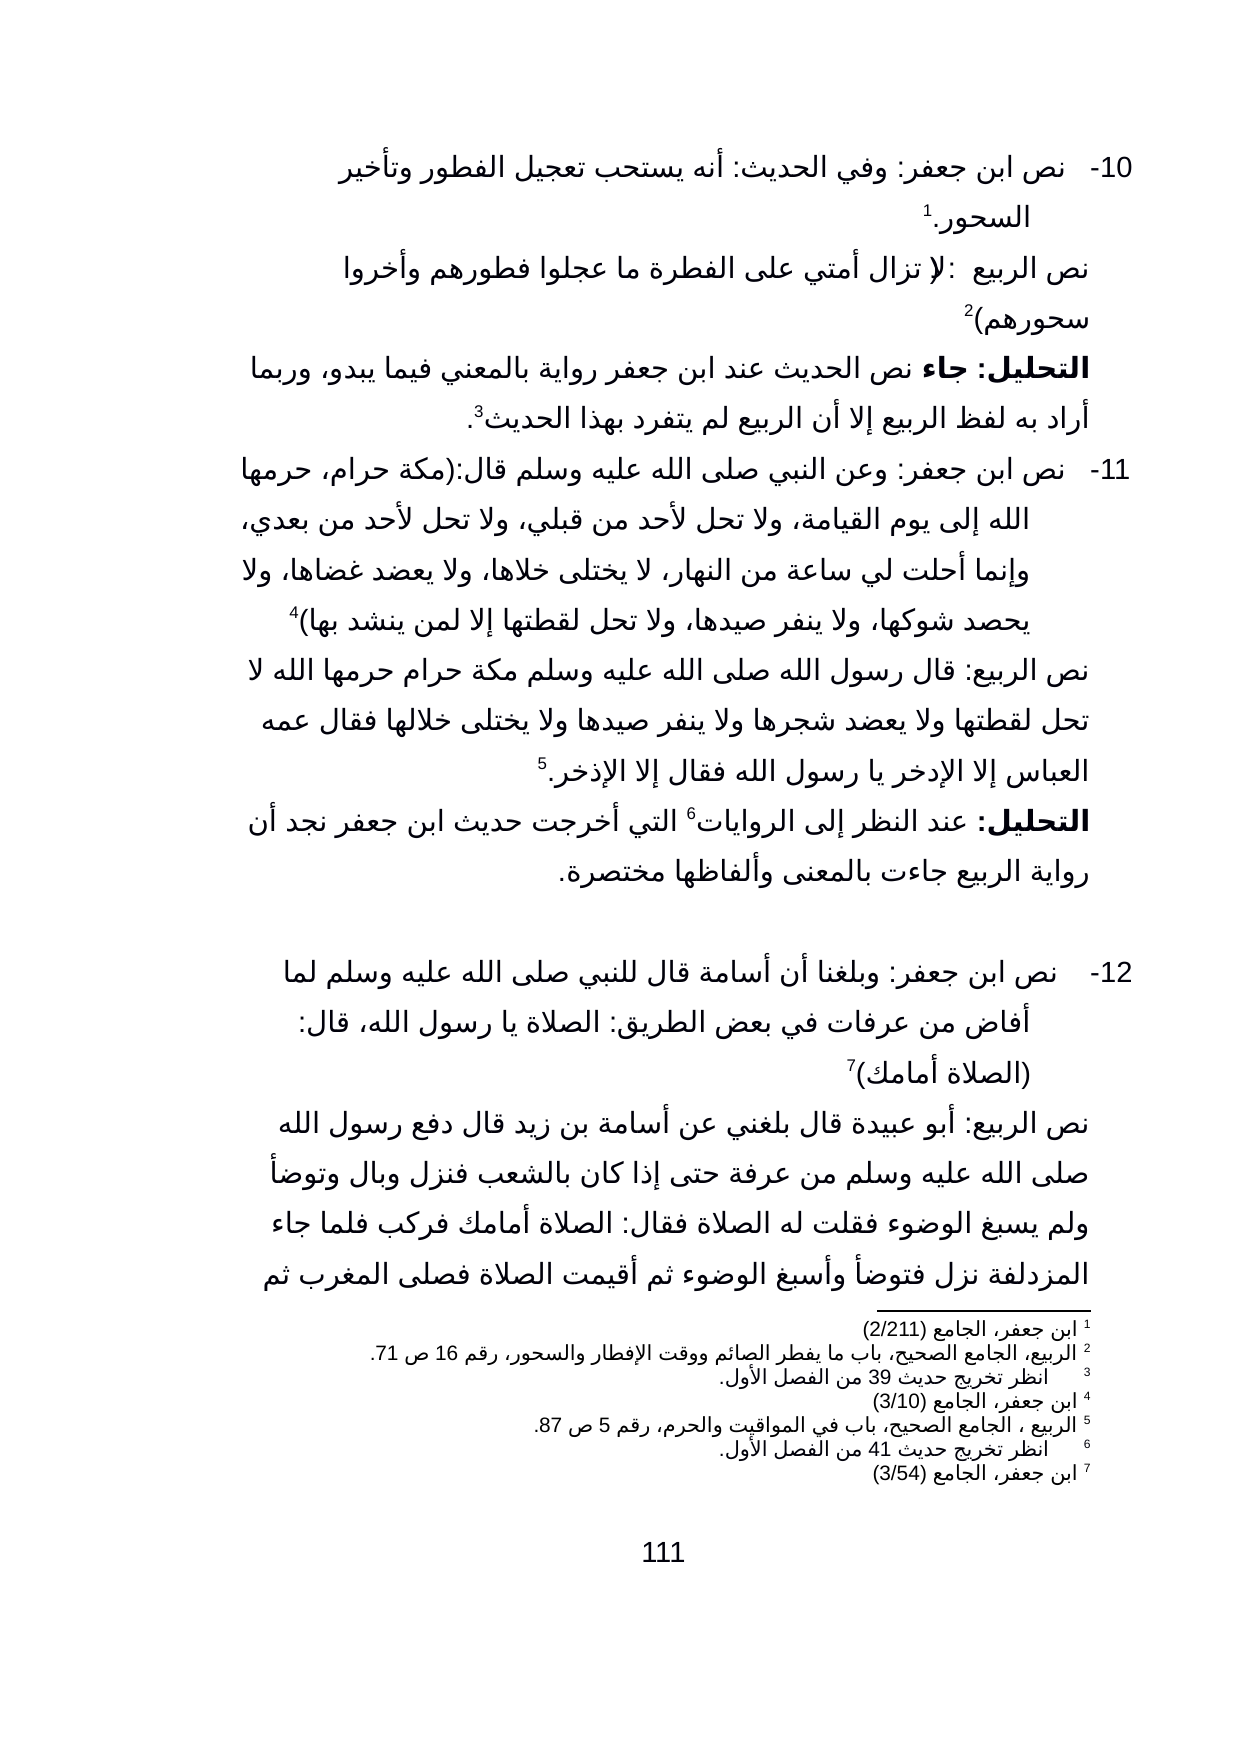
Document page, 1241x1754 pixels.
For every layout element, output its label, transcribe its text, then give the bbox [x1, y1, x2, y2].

list نص ابن جعفر: وبلغنا أن أسامة قال للنبي صلى الله عليه وسلم لما أفاض من عرفات في بعض الطريق: الصلاة يا رسول الله، قال:(الصلاة أمامك) [236, 955, 1090, 1089]
list نص الربيع: قال رسول الله صلى الله عليه وسلم مكة حرام حرمها الله لا تحل لقطتها ولا يعضد شجرها ولا ينفر صيدها ولا يختلى خلالها فقال عمه العباس إلا الإدخر يا رسول الله فقال إلا الإذخر. [236, 653, 1090, 787]
text نص الربيع: (لا تزال أمتي على الفطرة ما عجلوا فطورهم وأخروا سحورهم) [236, 251, 1090, 334]
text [236, 1106, 1090, 1290]
text التحليل: عند النظر إلى الروايات التي أخرجت حديث ابن جعفر نجد أن رواية الربيع جاءت بالمعنى وألفاظها مختصرة. [236, 804, 1090, 888]
list نص ابن جعفر: وعن النبي صلى الله عليه وسلم قال:(مكة حرام، حرمها الله إلى يوم القيامة، ولا تحل لأحد من قبلي، ولا تحل لأحد من بعدي، وإنما أحلت لي ساعة من النهار، لا يختلى خلاها، ولا يعضد غضاها، ولا يحصد شوكها، ولا ينفر صيدها، ولا تحل لقطتها إلا لمن ينشد بها) [236, 452, 1090, 636]
list نص ابن جعفر: وفي الحديث: أنه يستحب تعجيل الفطور وتأخير السحور. [236, 150, 1090, 234]
text التحليل: جاء نص الحديث عند ابن جعفر رواية بالمعني فيما يبدو، وربما أراد به لفظ الربيع إلا أن الربيع لم يتفرد بهذا الحديث. [236, 351, 1090, 435]
